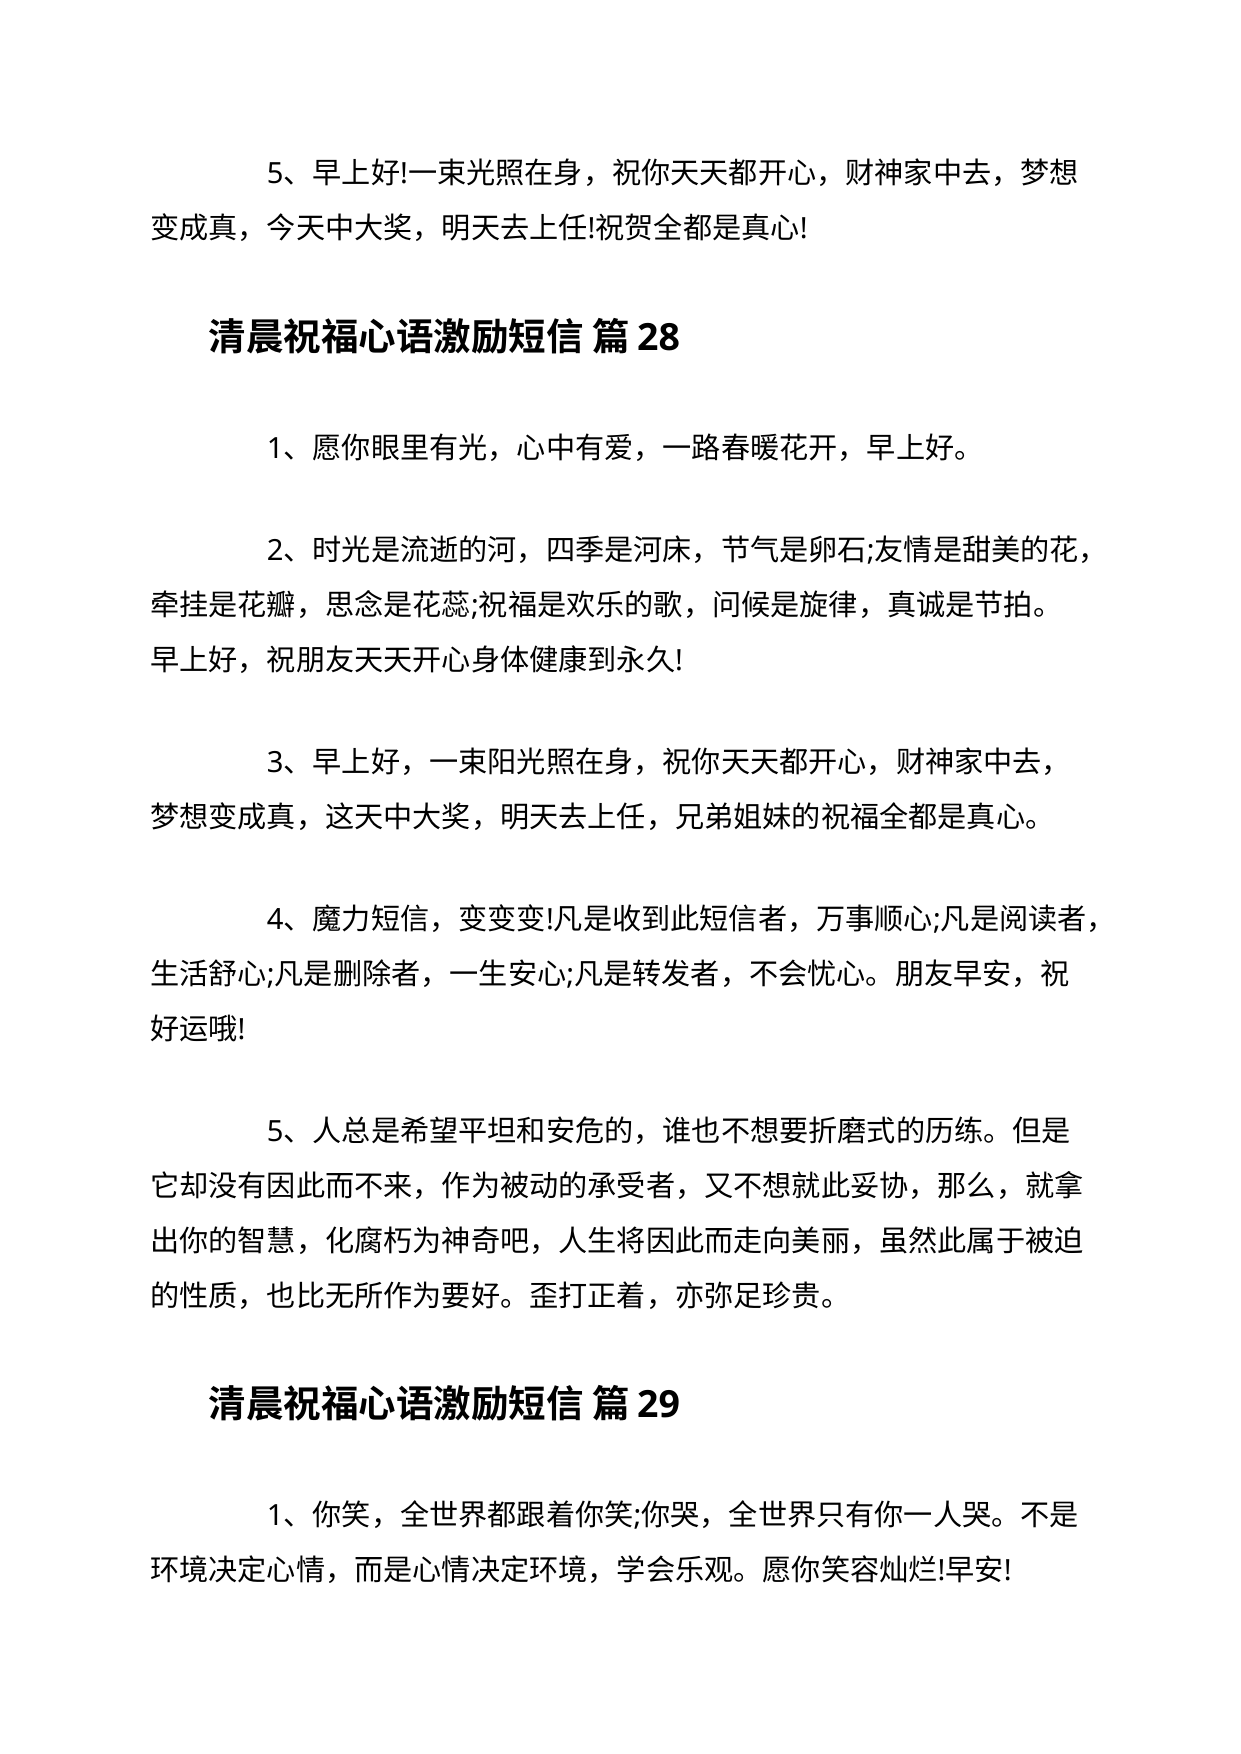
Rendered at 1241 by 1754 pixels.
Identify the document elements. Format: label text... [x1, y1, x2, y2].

text 1、你笑，全世界都跟着你笑;你哭，全世界只有你一人哭。不是环境决定心情，而是心情决定环境，学会乐观。愿你笑容灿烂!早安! [150, 1491, 1090, 1589]
text 清晨祝福心语激励短信 篇29 [150, 1374, 1090, 1428]
text 5、早上好!一束光照在身，祝你天天都开心，财神家中去，梦想变成真，今天中大奖，明天去上任!祝贺全都是真心! [150, 150, 1090, 247]
text 清晨祝福心语激励短信 篇28 [150, 307, 1090, 361]
text 2、时光是流逝的河，四季是河床，节气是卵石;友情是甜美的花，牵挂是花瓣，思念是花蕊;祝福是欢乐的歌，问候是旋律，真诚是节拍。早上好，祝朋友天天开心身体健康到永久! [150, 527, 1090, 679]
text 5、人总是希望平坦和安危的，谁也不想要折磨式的历练。但是它却没有因此而不来，作为被动的承受者，又不想就此妥协，那么，就拿出你的智慧，化腐朽为神奇吧，人生将因此而走向美丽，虽然此属于被迫的性质，也比无所作为要好。歪打正着，亦弥足珍贵。 [150, 1107, 1090, 1314]
text 3、早上好，一束阳光照在身，祝你天天都开心，财神家中去，梦想变成真，这天中大奖，明天去上任，兄弟姐妹的祝福全都是真心。 [150, 738, 1090, 836]
text 1、愿你眼里有光，心中有爱，一路春暖花开，早上好。 [150, 424, 1090, 467]
text 4、魔力短信，变变变!凡是收到此短信者，万事顺心;凡是阅读者，生活舒心;凡是删除者，一生安心;凡是转发者，不会忧心。朋友早安，祝好运哦! [150, 895, 1090, 1048]
